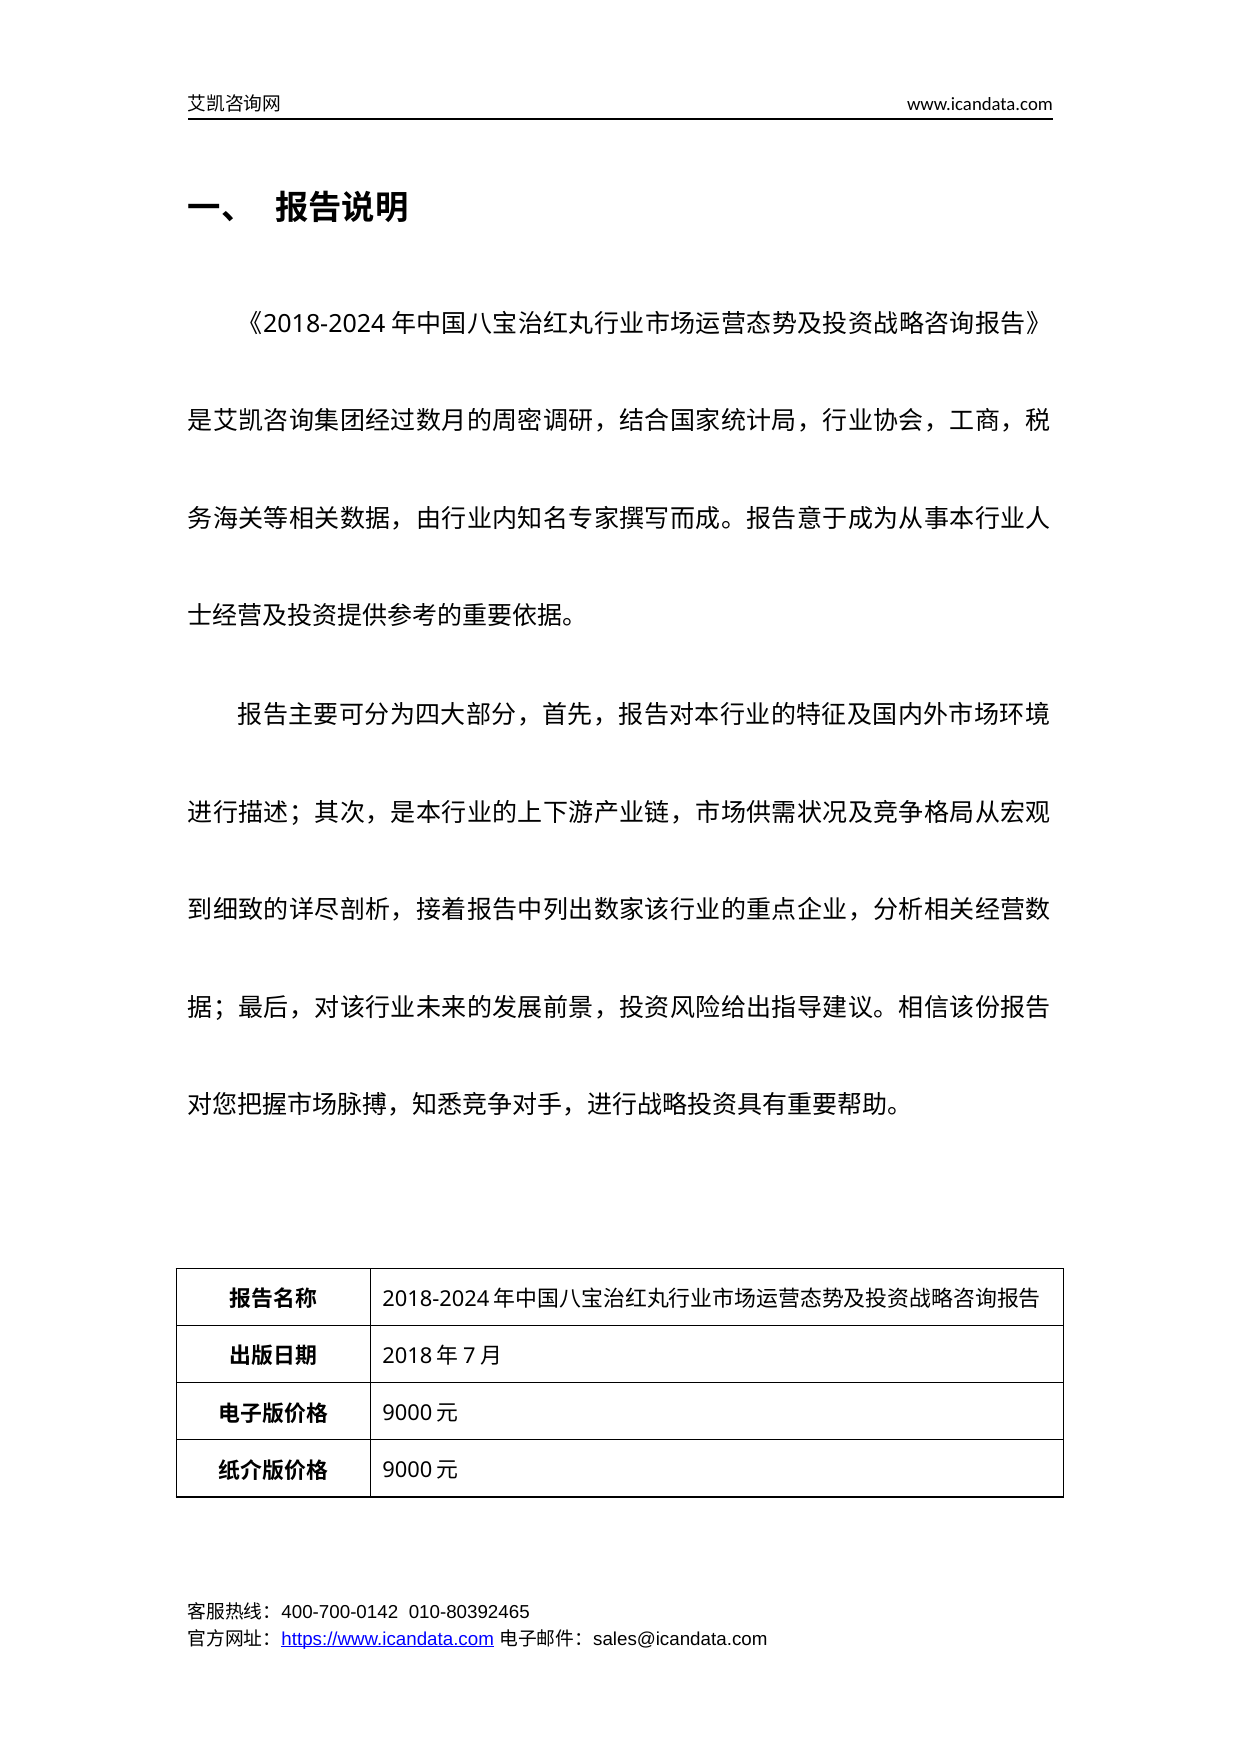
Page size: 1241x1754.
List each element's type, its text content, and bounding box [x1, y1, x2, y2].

table_cell 出版日期 [177, 1326, 370, 1382]
table_cell 9000元 [371, 1383, 1063, 1439]
text 报告主要可分为四大部分，首先，报告对本行业的特征及国内外市场环境进行描述；其次，是本行业的上下游产业链，市场供需状况及竞争格局从宏观到细致的详尽剖析，接着报告中列出数家该行业的重点企业，分析相关经营数据；最后，对该行业未来的发展前景，投资风险给出指导建议。相信该份报告对您把握市场脉搏，知悉竞争对手，进行战略投资具有重要帮助。 [187, 681, 1053, 1136]
table_header 报告名称 [177, 1269, 370, 1325]
subtitle 报告说明 [187, 172, 1053, 237]
table_cell 纸介版价格 [177, 1440, 370, 1496]
table_cell 电子版价格 [177, 1383, 370, 1439]
table_header 2018-2024年中国八宝治红丸行业市场运营态势及投资战略咨询报告 [371, 1269, 1063, 1325]
table_cell 9000元 [371, 1440, 1063, 1496]
table_cell 2018年7月 [371, 1326, 1063, 1382]
text 《2018-2024年中国八宝治红丸行业市场运营态势及投资战略咨询报告》是艾凯咨询集团经过数月的周密调研，结合国家统计局，行业协会，工商，税务海关等相关数据，由行业内知名专家撰写而成。报告意于成为从事本行业人士经营及投资提供参考的重要依据。 [187, 289, 1053, 646]
